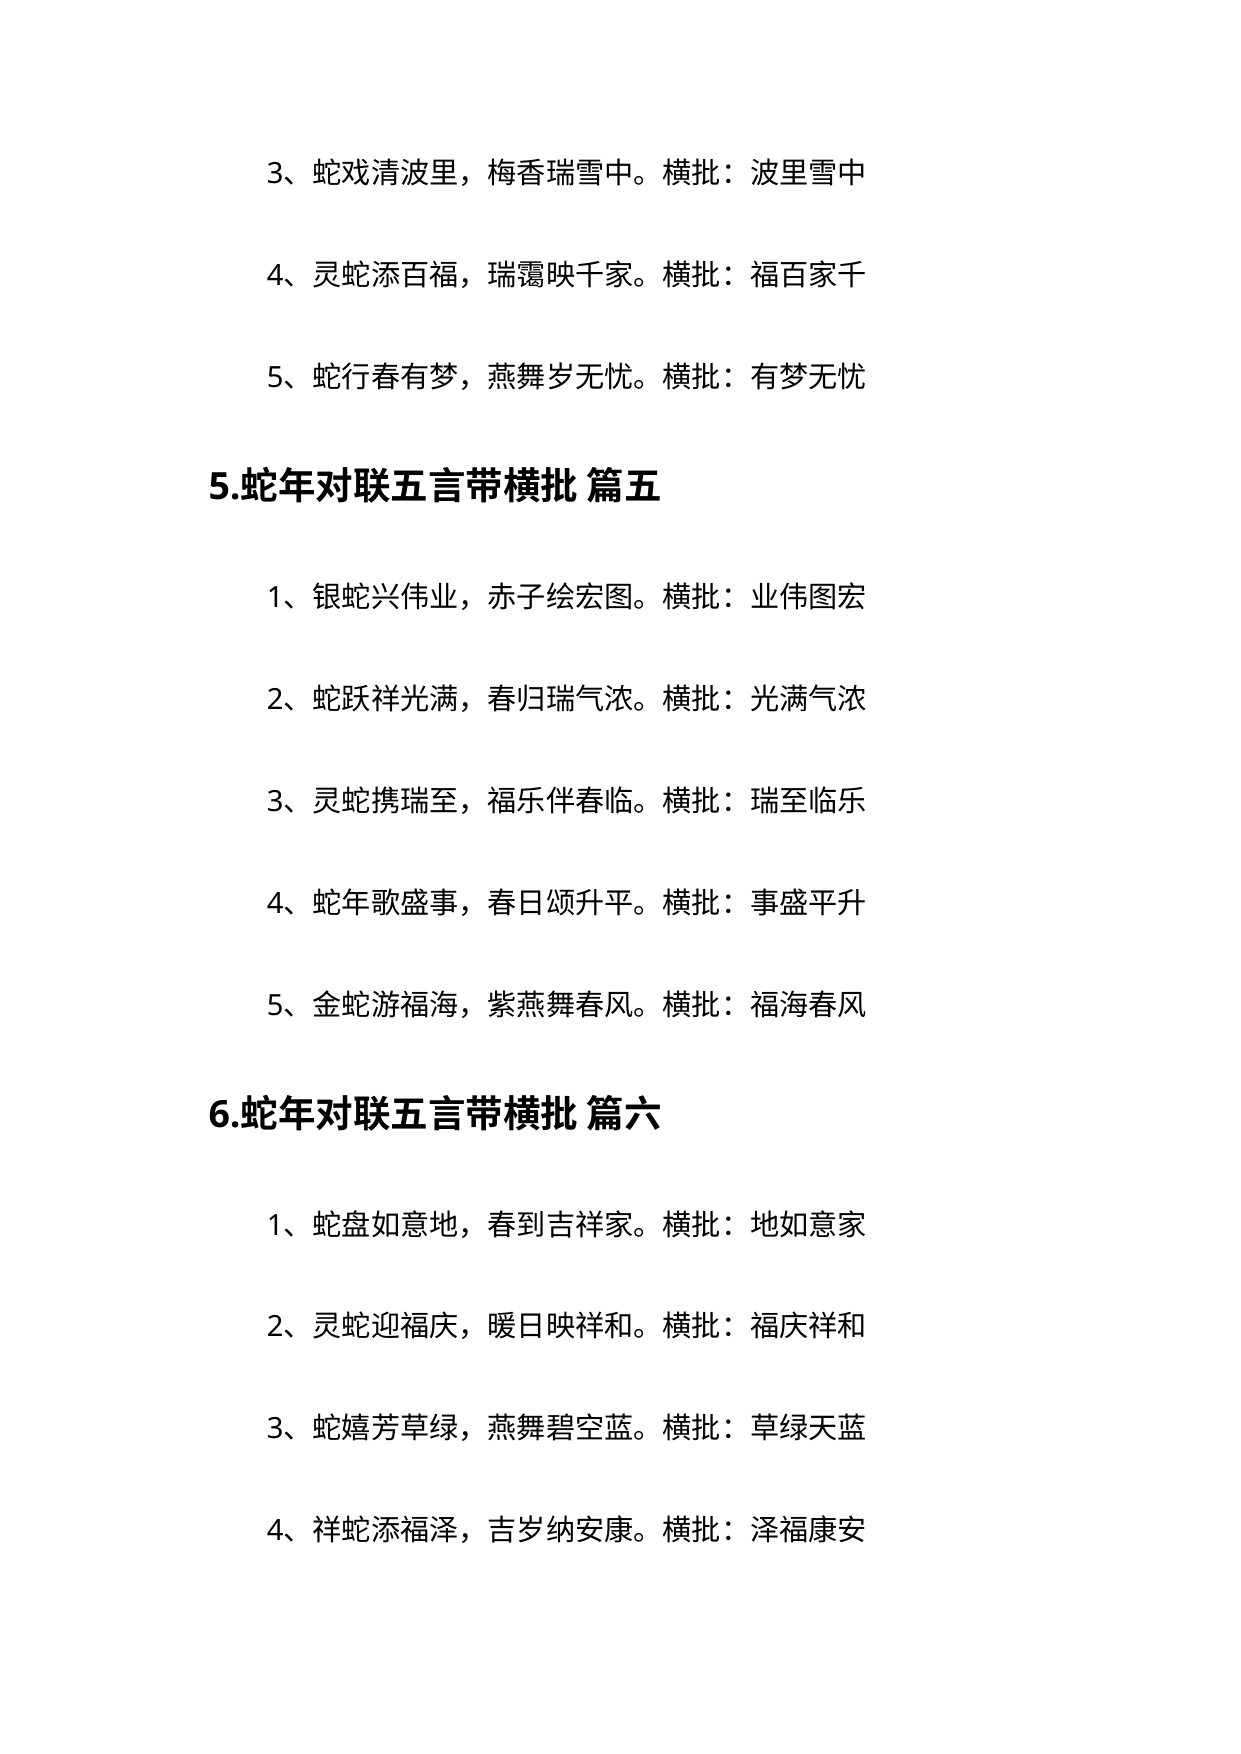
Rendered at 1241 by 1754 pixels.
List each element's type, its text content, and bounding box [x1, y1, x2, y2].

text 5、金蛇游福海，紫燕舞春风。横批：福海春风 [150, 981, 1090, 1024]
text 5.蛇年对联五言带横批 篇五 [150, 456, 1090, 510]
text 4、灵蛇添百福，瑞霭映千家。横批：福百家千 [150, 252, 1090, 294]
text 4、蛇年歌盛事，春日颂升平。横批：事盛平升 [150, 879, 1090, 922]
text 3、蛇戏清波里，梅香瑞雪中。横批：波里雪中 [150, 150, 1090, 192]
text 2、蛇跃祥光满，春归瑞气浓。横批：光满气浓 [150, 676, 1090, 718]
text 6.蛇年对联五言带横批 篇六 [150, 1083, 1090, 1138]
text 3、灵蛇携瑞至，福乐伴春临。横批：瑞至临乐 [150, 777, 1090, 820]
text 4、祥蛇添福泽，吉岁纳安康。横批：泽福康安 [150, 1507, 1090, 1549]
text 3、蛇嬉芳草绿，燕舞碧空蓝。横批：草绿天蓝 [150, 1405, 1090, 1447]
text 5、蛇行春有梦，燕舞岁无忧。横批：有梦无忧 [150, 354, 1090, 396]
text 1、蛇盘如意地，春到吉祥家。横批：地如意家 [150, 1201, 1090, 1243]
text 2、灵蛇迎福庆，暖日映祥和。横批：福庆祥和 [150, 1303, 1090, 1345]
text 1、银蛇兴伟业，赤子绘宏图。横批：业伟图宏 [150, 573, 1090, 616]
